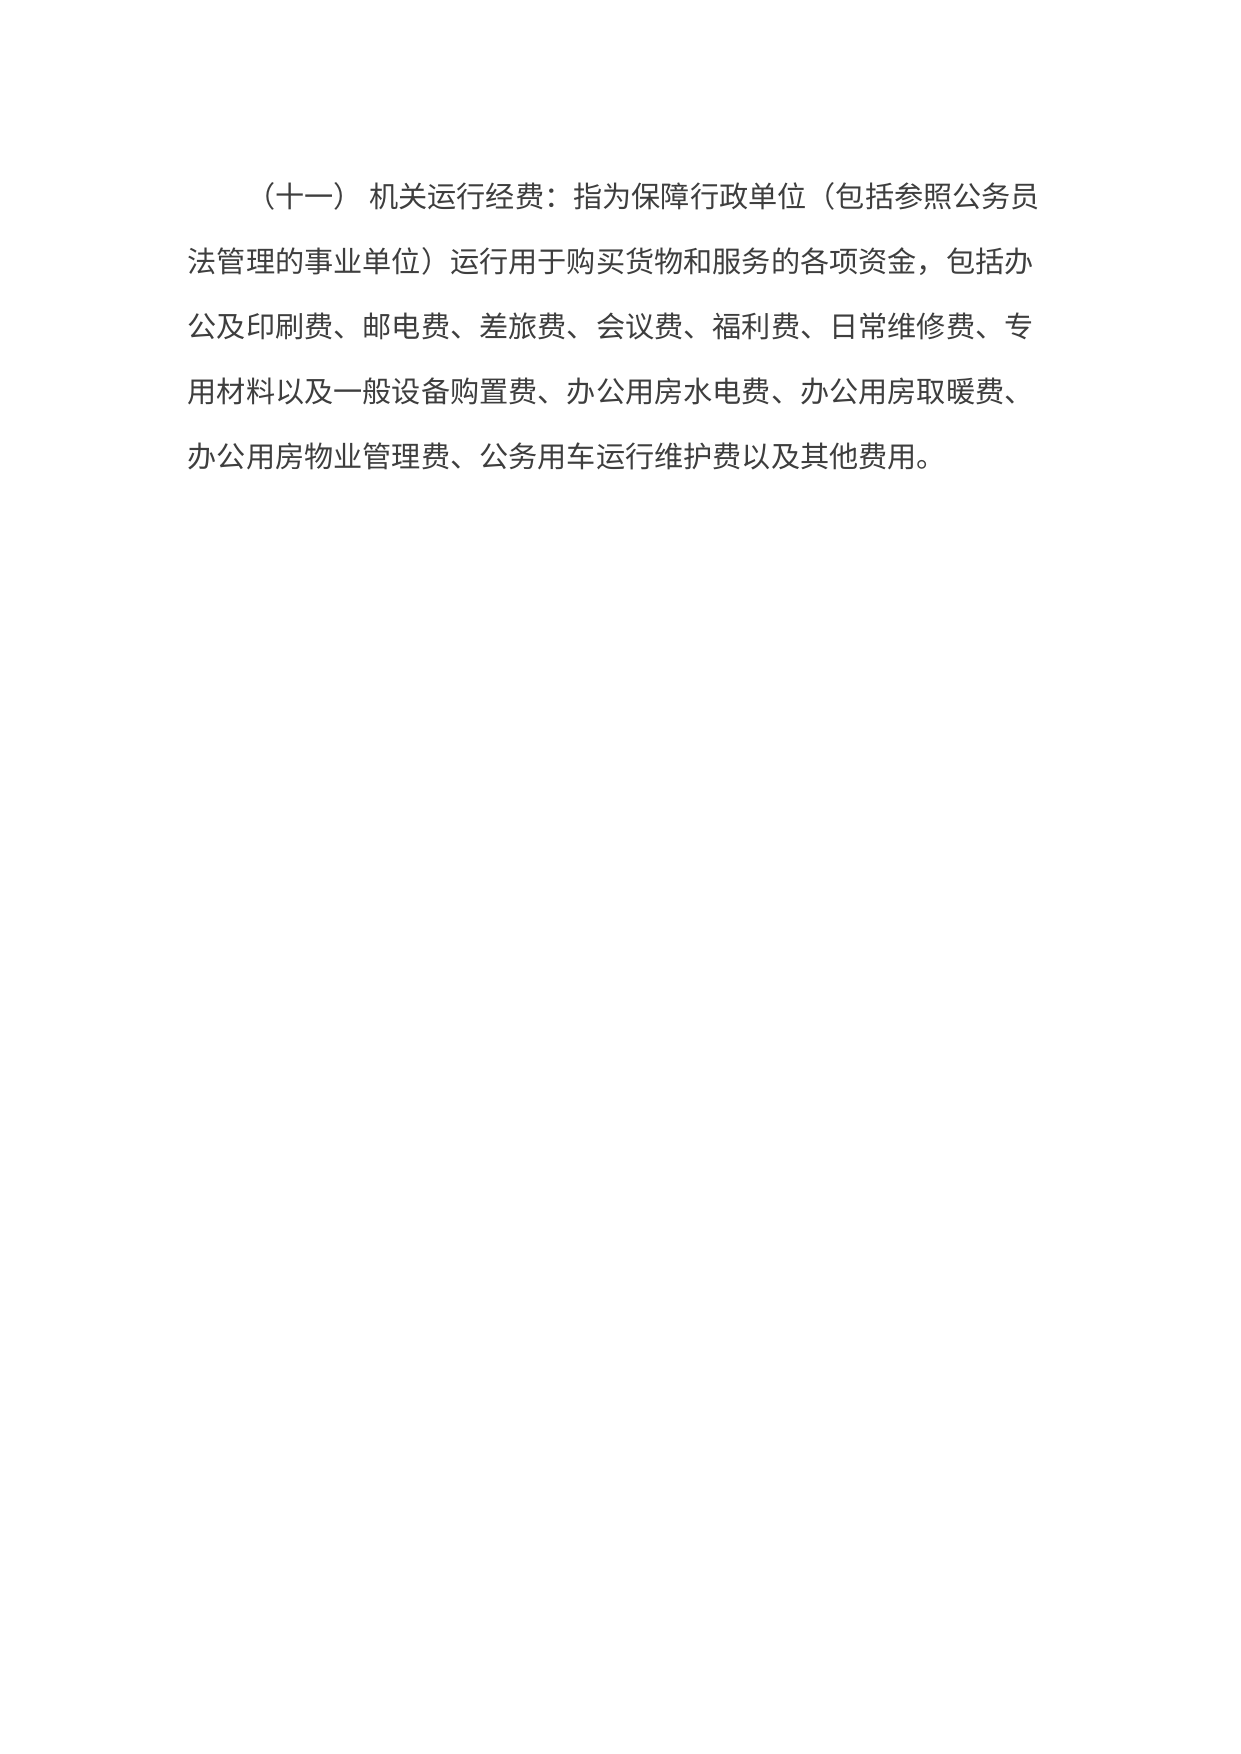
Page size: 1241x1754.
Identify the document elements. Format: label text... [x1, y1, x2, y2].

text （十一） 机关运行经费：指为保障行政单位（包括参照公务员法管理的事业单位）运行用于购买货物和服务的各项资金，包括办公及印刷费、邮电费、差旅费、会议费、福利费、日常维修费、专用材料以及一般设备购置费、办公用房水电费、办公用房取暖费、办公用房物业管理费、公务用车运行维护费以及其他费用。 [187, 162, 1053, 487]
